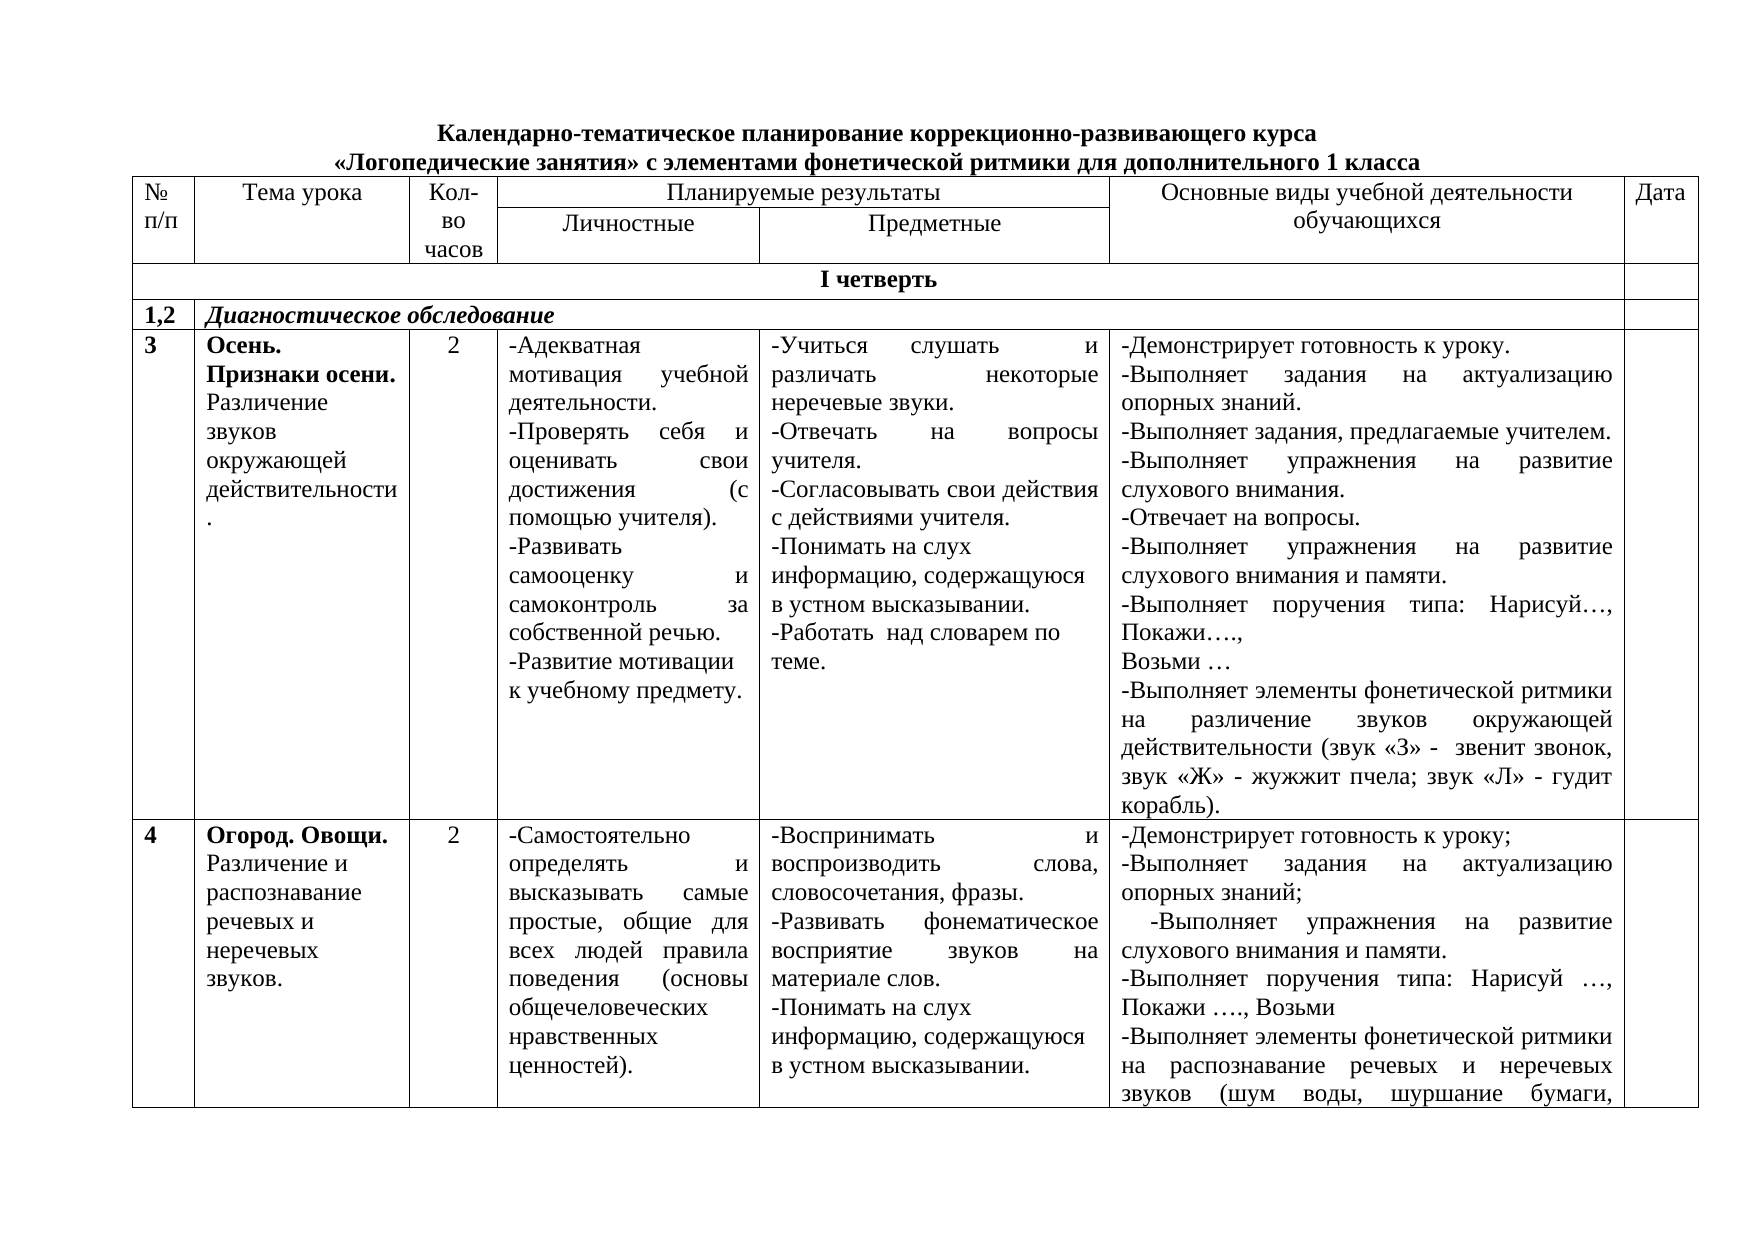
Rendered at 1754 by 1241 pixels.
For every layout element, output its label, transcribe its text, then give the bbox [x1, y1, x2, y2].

text Календарно-тематическое планирование коррекционно-развивающего курса [118, 118, 1636, 147]
table_cell [1625, 820, 1698, 1107]
table_cell [1625, 330, 1698, 819]
table_cell 1,2 [133, 300, 194, 329]
table_cell [1625, 300, 1698, 329]
table_cell Личностные [498, 208, 759, 263]
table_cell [1110, 820, 1624, 1107]
table_cell -Учиться слушать и различать некоторые неречевые звуки. -Отвечать на вопросы учителя. -Согласовывать свои действия с действиями учителя. -Понимать на слух информацию, содержащуюся в устном высказывании. -Работать над словарем по теме. [760, 330, 1109, 819]
table_cell -Адекватная мотивация учебной деятельности. -Проверять себя и оценивать свои достижения (с помощью учителя). -Развивать самооценку и самоконтроль за собственной речью. -Развитие мотивации к учебному предмету. [498, 330, 759, 819]
table_cell Диагностическое обследование [195, 300, 1624, 329]
table_cell [1625, 264, 1698, 299]
table_header Дата [1625, 177, 1698, 263]
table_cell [195, 820, 409, 1107]
table_cell Предметные [760, 208, 1109, 263]
table_header Планируемые результаты [498, 177, 1109, 207]
table_cell 3 [133, 330, 194, 819]
table_cell 2 [410, 820, 497, 1107]
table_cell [498, 820, 759, 1107]
table_cell -Демонстрирует готовность к уроку. -Выполняет задания на актуализацию опорных знаний. -Выполняет задания, предлагаемые учителем. -Выполняет упражнения на развитие слухового внимания. -Отвечает на вопросы. -Выполняет упражнения на развитие слухового внимания и памяти. -Выполняет поручения типа: Нарисуй…, Покажи…., Возьми … -Выполняет элементы фонетической ритмики на различение звуков окружающей действительности (звук «З» - звенит звонок, звук «Ж» - жужжит пчела; звук «Л» - гудит корабль). [1110, 330, 1624, 819]
table_header Основные виды учебной деятельности обучающихся [1110, 177, 1624, 263]
table_cell I четверть [133, 264, 1624, 299]
table_cell 4 [133, 820, 194, 1107]
table_cell Осень. Признаки осени. Различение звуков окружающей действительности. [195, 330, 409, 819]
table_cell 2 [410, 330, 497, 819]
table_header Тема урока [195, 177, 409, 263]
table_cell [760, 820, 1109, 1107]
table_header № п/п [133, 177, 194, 263]
text «Логопедические занятия» с элементами фонетической ритмики для дополнительного 1 класса [118, 147, 1636, 176]
table_header Кол-во часов [410, 177, 497, 263]
